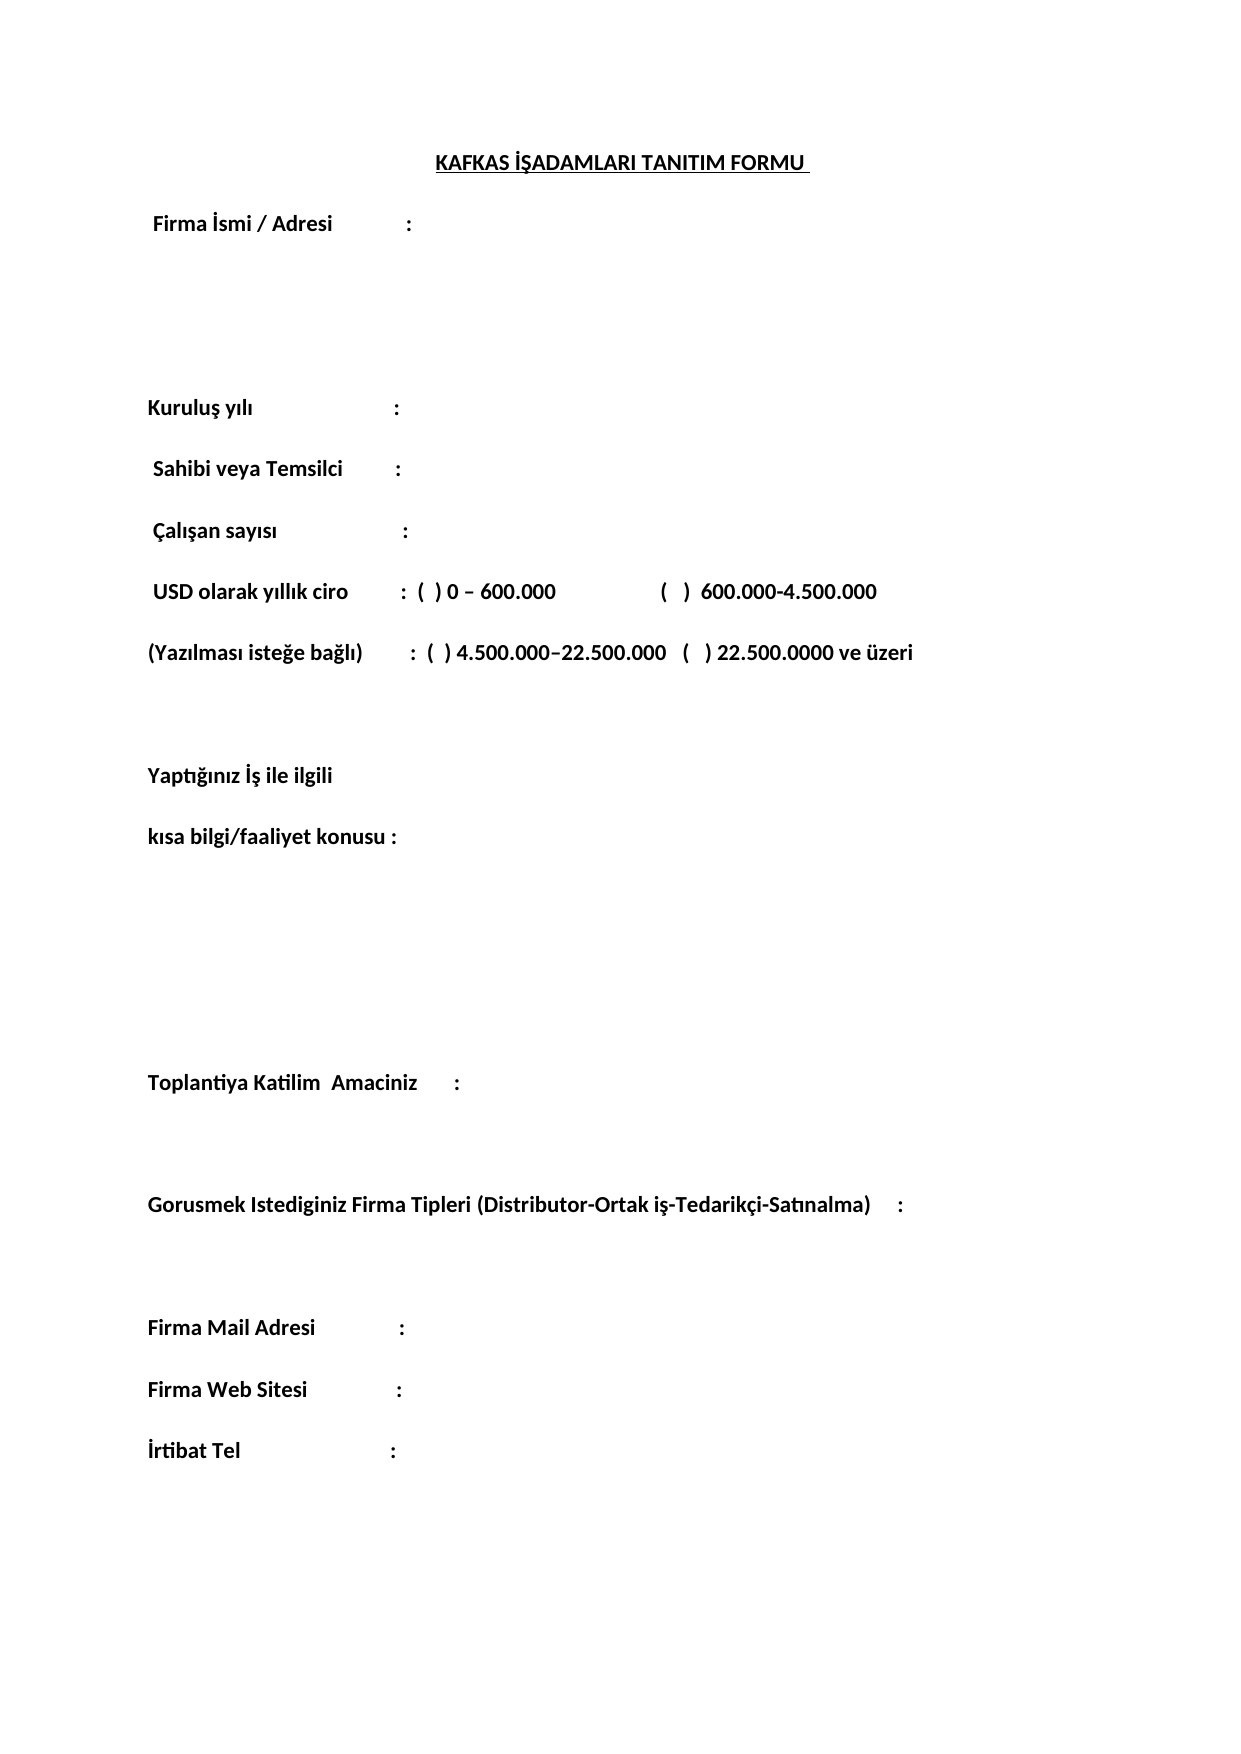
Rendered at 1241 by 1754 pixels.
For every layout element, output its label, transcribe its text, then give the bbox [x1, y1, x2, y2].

text Firma İsmi / Adresi : [148, 209, 1093, 237]
text KAFKAS İŞADAMLARI TANITIM FORMU [148, 148, 1093, 176]
text Toplantiya Katilim Amaciniz : [148, 1068, 1093, 1096]
text Sahibi veya Temsilci : [148, 454, 1093, 482]
text (Yazılması isteğe bağlı) : ( ) 4.500.000–22.500.000 ( ) 22.500.0000 ve üzeri [148, 638, 1093, 666]
text Kuruluş yılı : [148, 393, 1093, 421]
text Firma Mail Adresi : [148, 1313, 1093, 1341]
text Yaptığınız İş ile ilgili [148, 761, 1093, 789]
text Çalışan sayısı : [148, 516, 1093, 544]
text Firma Web Sitesi : [148, 1375, 1093, 1403]
text kısa bilgi/faaliyet konusu : [148, 822, 1093, 851]
text USD olarak yıllık ciro : ( ) 0 – 600.000 ( ) 600.000-4.500.000 [148, 577, 1093, 605]
text İrtibat Tel : [148, 1436, 1093, 1464]
text Gorusmek Istediginiz Firma Tipleri (Distributor-Ortak iş-Tedarikçi-Satınalma) : [148, 1191, 1093, 1219]
